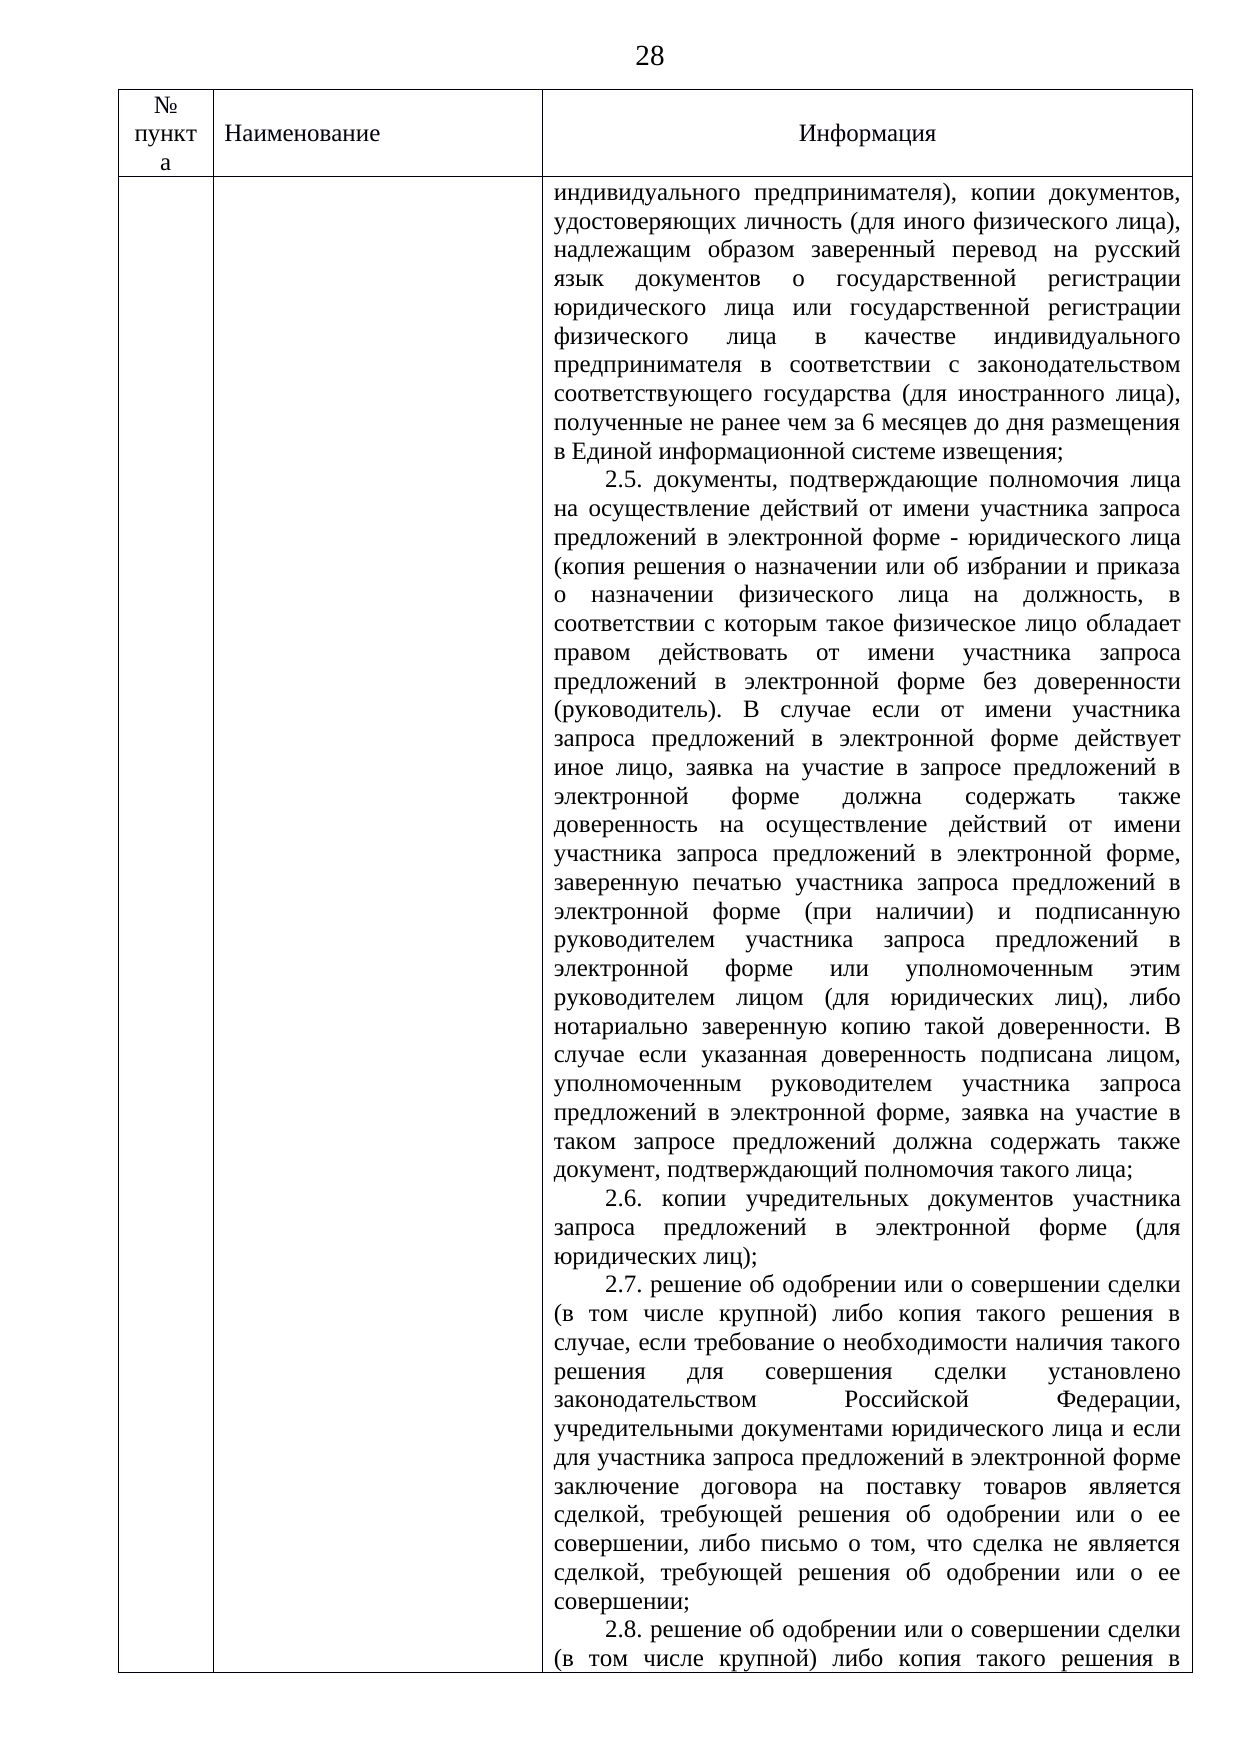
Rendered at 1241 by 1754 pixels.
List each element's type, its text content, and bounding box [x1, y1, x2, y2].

table_header № пункта [119, 90, 213, 176]
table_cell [214, 177, 542, 1672]
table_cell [543, 177, 1192, 1672]
table_header Информация [543, 90, 1192, 176]
table_cell [119, 177, 213, 1672]
table_header Наименование [214, 90, 542, 176]
